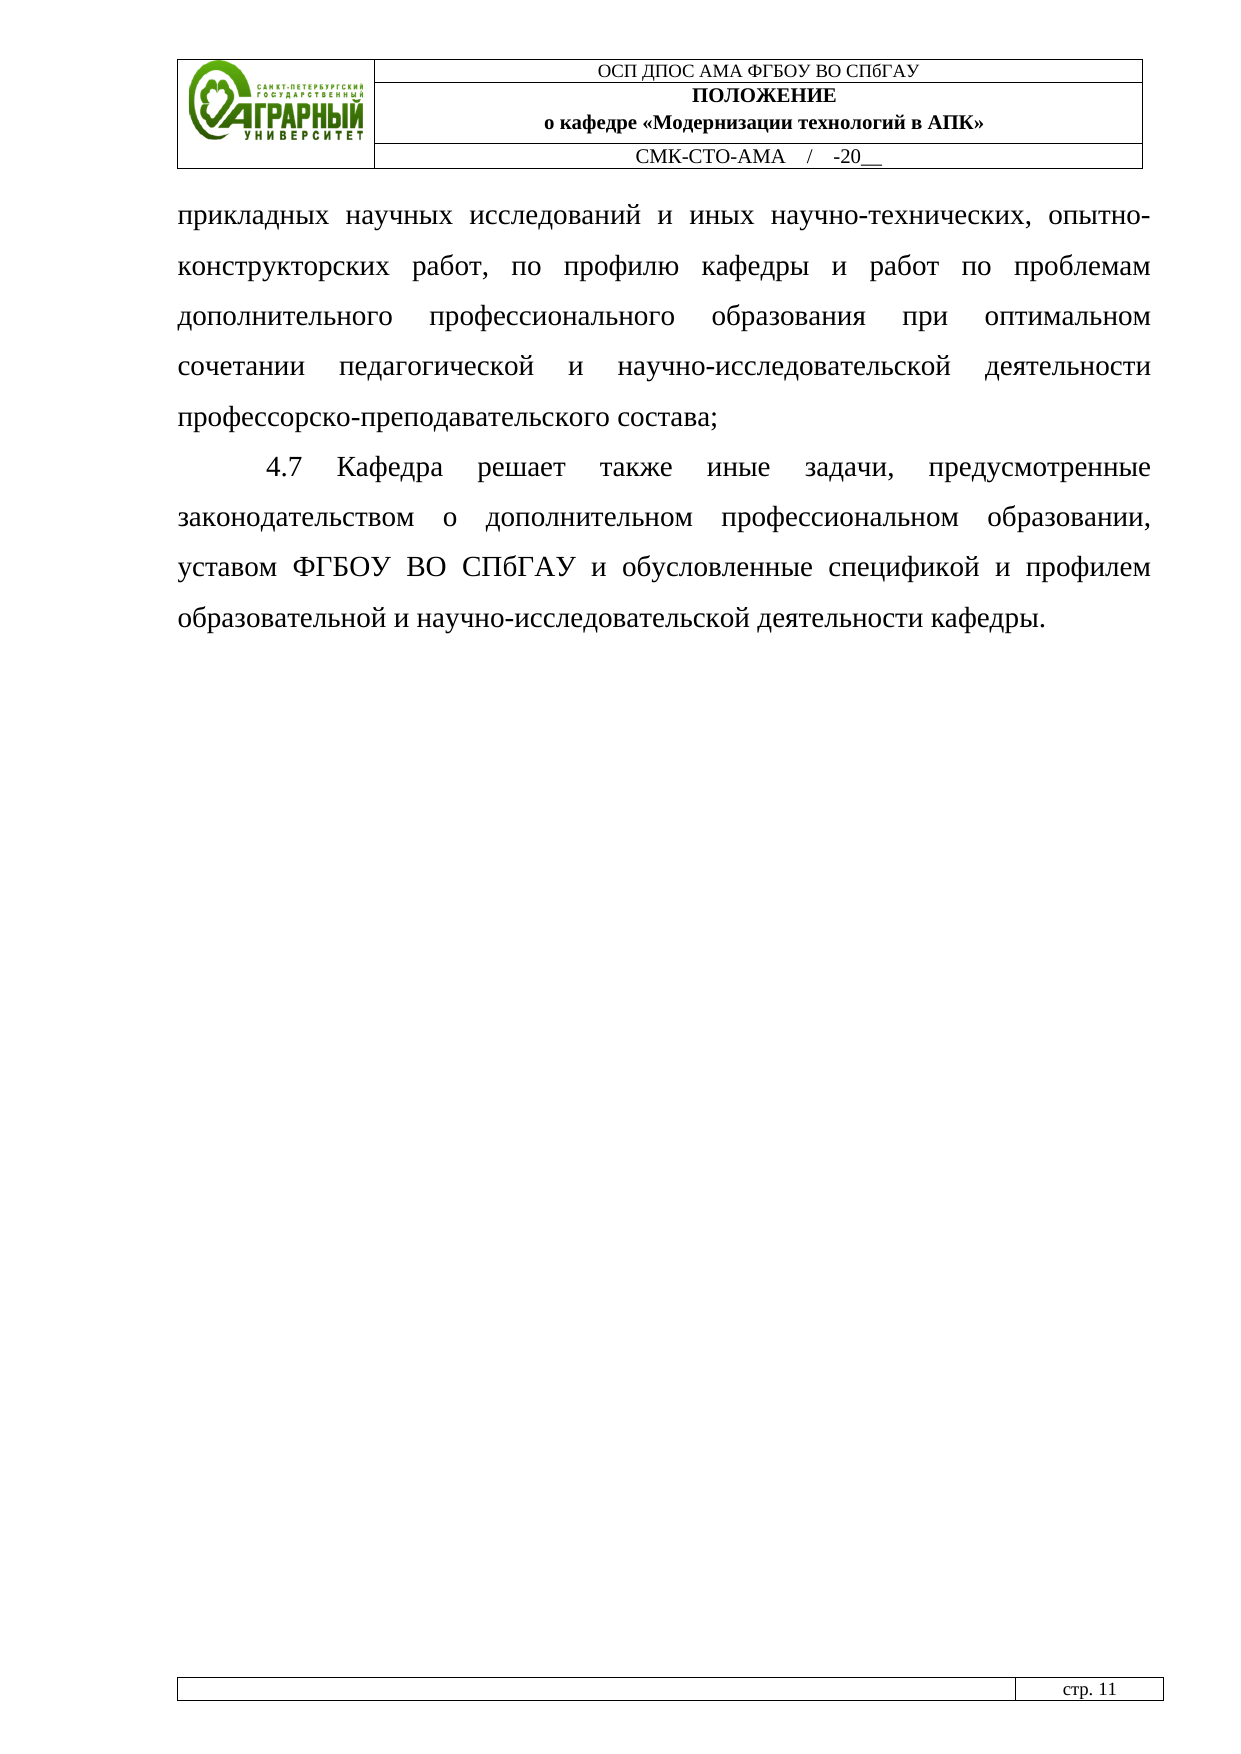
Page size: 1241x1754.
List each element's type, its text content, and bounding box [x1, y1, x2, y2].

text 4.7 Кафедра решает также иные задачи, предусмотренные законодательством о дополнительном профессиональном образовании, уставом ФГБОУ ВО СПбГАУ и обусловленные спецификой и профилем образовательной и научно-исследовательской деятельности кафедры. [177, 449, 1152, 633]
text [177, 197, 1152, 432]
picture [188, 60, 363, 140]
